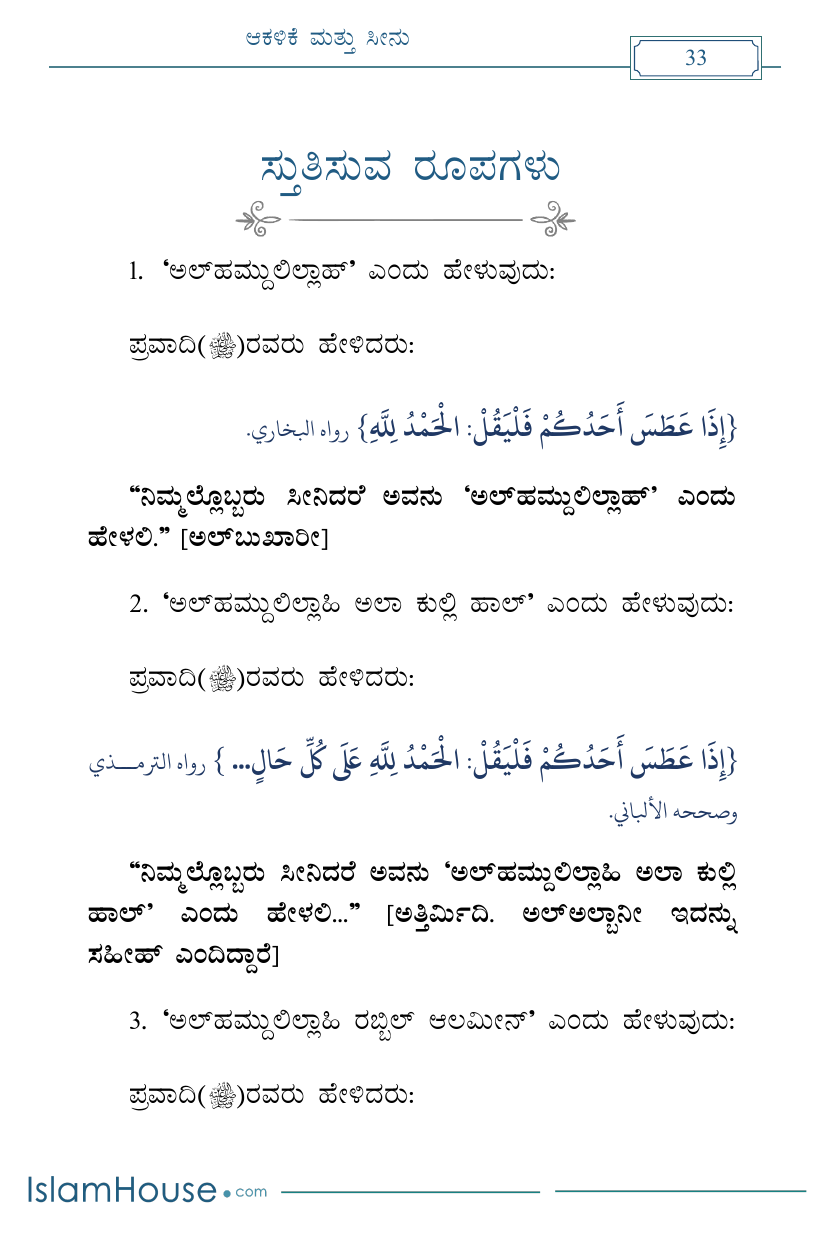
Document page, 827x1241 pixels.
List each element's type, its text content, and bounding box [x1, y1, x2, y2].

text ¥ÀæªÁ¢()gÀªÀgÀÄ ºÉÃ½zÀgÀÄ: [89, 1075, 738, 1119]
text {إِذَا عَطَسَ أَحَدُكُمْ فَلْيَقُلْ: الْحَمْدُ لِلَّهِ} رواه البخاري. [89, 401, 738, 455]
text 2. ‘C¯ïºÀªÀÄÄÝ°¯Áè» C¯Á PÀÄ°è ºÁ¯ï’ JAzÀÄ ºÉÃ¼ÀÄªÀÅzÀÄ: [89, 592, 738, 627]
picture [548, 1170, 807, 1208]
text {إِذَا عَطَسَ أَحَدُكُمْ فَلْيَقُلْ: الْحَمْدُ لِلَّهِ عَلَى كُلِّ حَالٍ... } رواه الترمذي وصححه الألباني. [89, 733, 738, 833]
picture [20, 1171, 541, 1209]
text ¥ÀæªÁ¢()gÀªÀgÀÄ ºÉÃ½zÀgÀÄ: [89, 325, 738, 369]
text “¤ªÀÄä¯ÉÆè§âgÀÄ ¹Ã¤zÀgÉ CªÀ£ÀÄ ‘C¯ïºÀªÀÄÄÝ°¯Áè» C¯Á PÀÄ°è ºÁ¯ï’ JAzÀÄ ºÉÃ¼À°...” [CwÛ«Äð¢. C¯ïC¯Áâ¤Ã EzÀ£ÀÄß ¸À»Ãºï JA¢zÁÝgÉ] [89, 861, 738, 979]
text “¤ªÀÄä¯ÉÆè§âgÀÄ ¹Ã¤zÀgÉ CªÀ£ÀÄ ‘C¯ïºÀªÀÄÄÝ°¯Áèºï’ JAzÀÄ ºÉÃ¼À°.” [C¯ï§ÄSÁjÃ] [89, 484, 738, 561]
text ¸ÀÄÛw¸ÀÄªÀ gÀÆ¥ÀUÀ¼ÀÄ [89, 148, 738, 204]
text 1. ‘C¯ïºÀªÀÄÄÝ°¯Áèºï’ JAzÀÄ ºÉÃ¼ÀÄªÀÅzÀÄ: [89, 259, 738, 295]
text ¥ÀæªÁ¢()gÀªÀgÀÄ ºÉÃ½zÀgÀÄ: [89, 658, 738, 701]
text 3. ‘C¯ïºÀªÀÄÄÝ°¯Áè» gÀ©â¯ï D®«ÄÃ£ï’ JAzÀÄ ºÉÃ¼ÀÄªÀÅzÀÄ: [89, 1009, 738, 1045]
